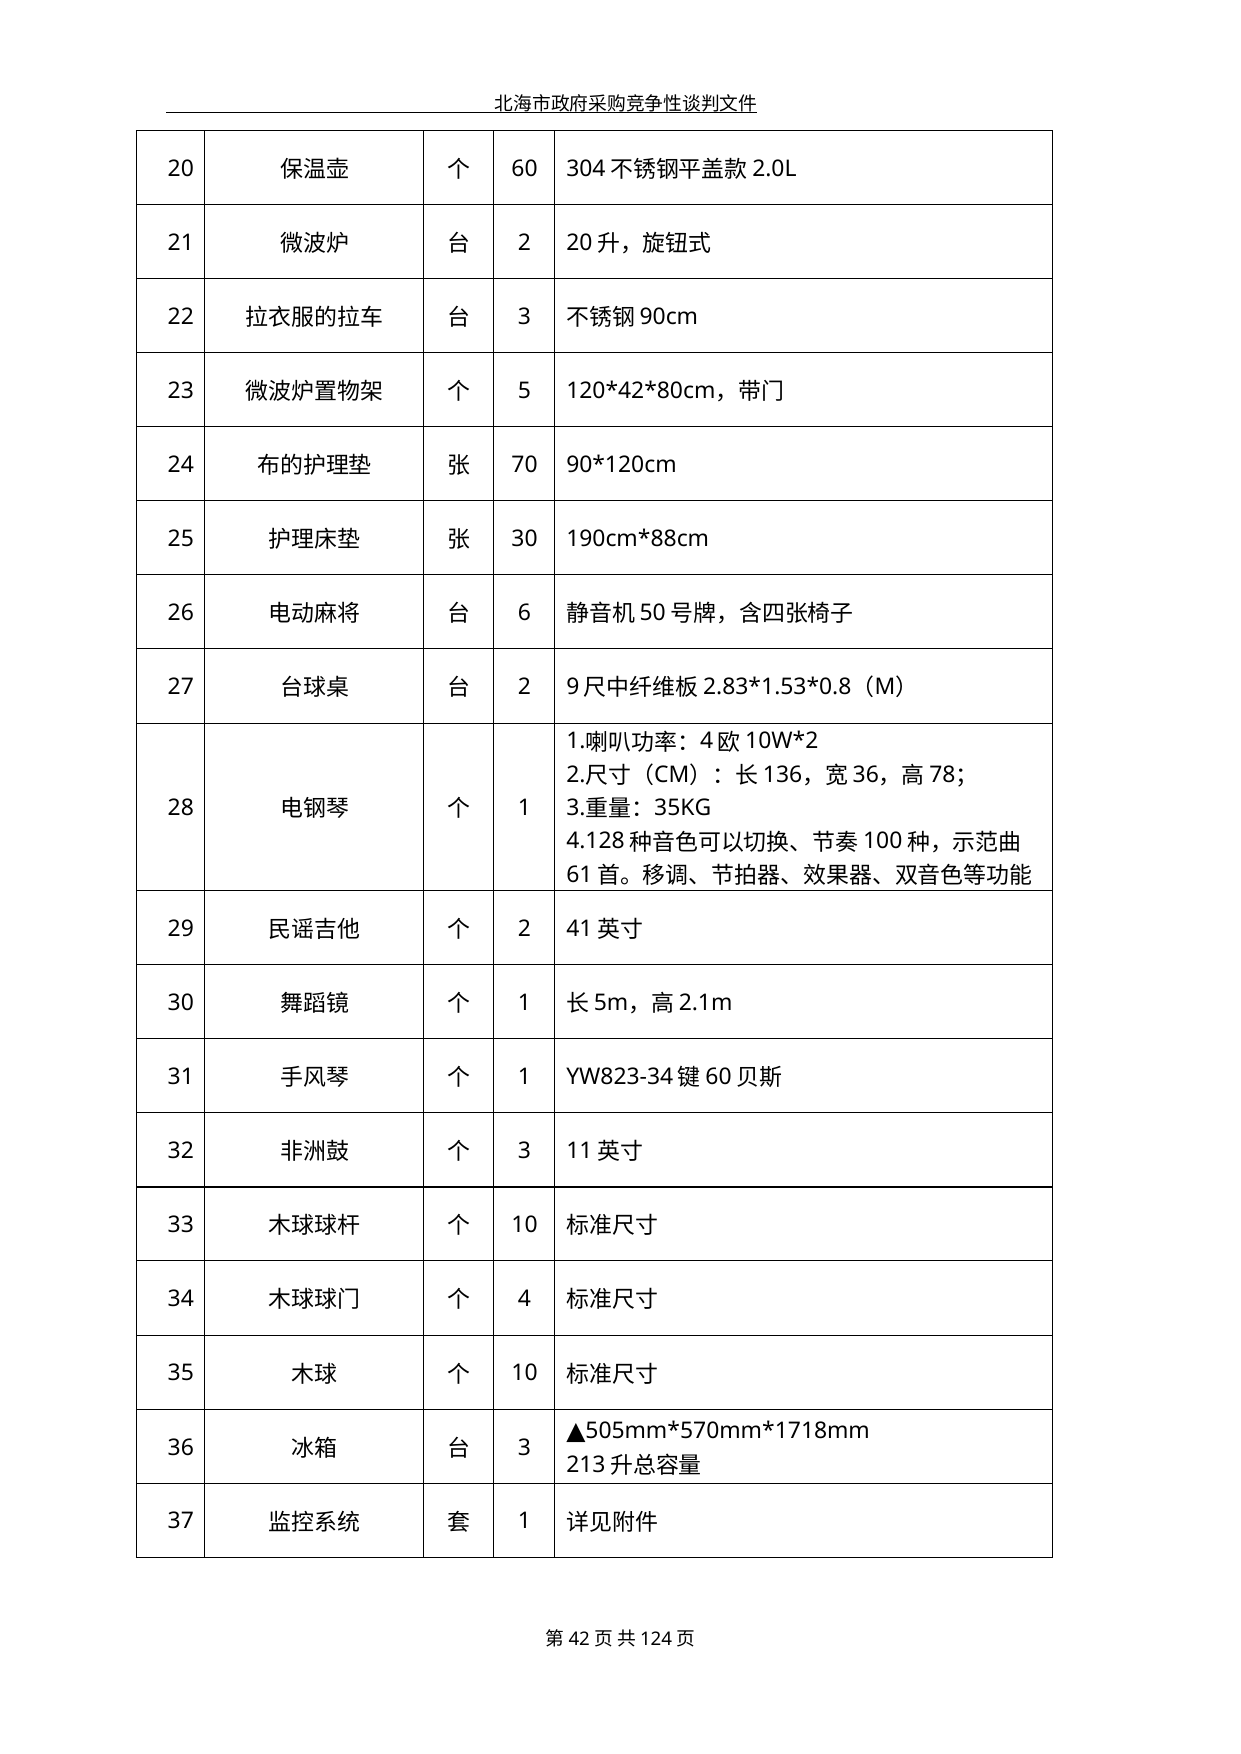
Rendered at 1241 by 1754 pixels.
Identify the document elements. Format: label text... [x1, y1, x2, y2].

table_cell 个 [424, 1039, 493, 1112]
table_cell 20升，旋钮式 [555, 205, 1052, 278]
table_cell 台 [424, 575, 493, 648]
table_cell 民谣吉他 [205, 891, 423, 964]
table_cell 标准尺寸 [555, 1261, 1052, 1334]
table_cell 23 [137, 353, 204, 426]
table_cell 微波炉置物架 [205, 353, 423, 426]
table_cell 11英寸 [555, 1113, 1052, 1186]
table_cell 手风琴 [205, 1039, 423, 1112]
table_cell 36 [137, 1410, 204, 1483]
table_cell 个 [424, 1188, 493, 1260]
table_cell 35 [137, 1336, 204, 1408]
table_cell 木球 [205, 1336, 423, 1408]
table_cell 5 [494, 353, 554, 426]
table_cell 27 [137, 649, 204, 722]
table_cell 120*42*80cm，带门 [555, 353, 1052, 426]
table_cell 41英寸 [555, 891, 1052, 964]
table_cell 木球球杆 [205, 1188, 423, 1260]
table_cell 2 [494, 649, 554, 722]
table_cell 33 [137, 1188, 204, 1260]
table_cell 1 [494, 965, 554, 1038]
table_cell 台 [424, 279, 493, 352]
table_cell 34 [137, 1261, 204, 1334]
table_cell YW823-34键60贝斯 [555, 1039, 1052, 1112]
table_cell 1.喇叭功率：4欧10W*2 2.尺寸（CM）：长136，宽36，高78； 3.重量：35KG 4.128种音色可以切换、节奏100种，示范曲61首。移调、节拍器、效果器、双音色等功能 [555, 724, 1052, 890]
table_cell 90*120cm [555, 427, 1052, 500]
table_cell 个 [424, 1336, 493, 1408]
table_cell 10 [494, 1188, 554, 1260]
table_cell 20 [137, 131, 204, 204]
table_cell 30 [137, 965, 204, 1038]
table_cell 22 [137, 279, 204, 352]
table_cell 保温壶 [205, 131, 423, 204]
table_cell 26 [137, 575, 204, 648]
table_cell 个 [424, 965, 493, 1038]
table_cell ▲505mm*570mm*1718mm 213升总容量 [555, 1410, 1052, 1483]
table_cell 4 [494, 1261, 554, 1334]
table_cell 1 [494, 1484, 554, 1557]
table_cell 电动麻将 [205, 575, 423, 648]
table_cell 3 [494, 279, 554, 352]
table_cell 木球球门 [205, 1261, 423, 1334]
table_cell 3 [494, 1410, 554, 1483]
table_cell 护理床垫 [205, 501, 423, 574]
table_cell 微波炉 [205, 205, 423, 278]
table_cell 24 [137, 427, 204, 500]
table_cell 冰箱 [205, 1410, 423, 1483]
table_cell 30 [494, 501, 554, 574]
table_cell 个 [424, 724, 493, 890]
table_cell 37 [137, 1484, 204, 1557]
table_cell 1 [494, 724, 554, 890]
table_cell 电钢琴 [205, 724, 423, 890]
table_cell 不锈钢90cm [555, 279, 1052, 352]
table_cell 个 [424, 1113, 493, 1186]
table_cell 个 [424, 131, 493, 204]
table_cell 32 [137, 1113, 204, 1186]
table_cell 2 [494, 891, 554, 964]
table_cell 1 [494, 1039, 554, 1112]
table_cell 25 [137, 501, 204, 574]
table_cell 21 [137, 205, 204, 278]
table_cell 个 [424, 1261, 493, 1334]
table_cell 9尺中纤维板2.83*1.53*0.8（M） [555, 649, 1052, 722]
table_cell 3 [494, 1113, 554, 1186]
table_cell 标准尺寸 [555, 1336, 1052, 1408]
table_cell 张 [424, 501, 493, 574]
table_cell 190cm*88cm [555, 501, 1052, 574]
table_cell 拉衣服的拉车 [205, 279, 423, 352]
table_cell 31 [137, 1039, 204, 1112]
table_cell 70 [494, 427, 554, 500]
table_cell 台 [424, 1410, 493, 1483]
table_cell 6 [494, 575, 554, 648]
table_cell 布的护理垫 [205, 427, 423, 500]
table_cell 台球桌 [205, 649, 423, 722]
table_cell 台 [424, 205, 493, 278]
table_cell 张 [424, 427, 493, 500]
table_cell 台 [424, 649, 493, 722]
table_cell 10 [494, 1336, 554, 1408]
table_cell 28 [137, 724, 204, 890]
table_cell 详见附件 [555, 1484, 1052, 1557]
table_cell 个 [424, 353, 493, 426]
table_cell 60 [494, 131, 554, 204]
table_cell 套 [424, 1484, 493, 1557]
table_cell 非洲鼓 [205, 1113, 423, 1186]
table_cell 304不锈钢平盖款2.0L [555, 131, 1052, 204]
table_cell 静音机50号牌，含四张椅子 [555, 575, 1052, 648]
table_cell 舞蹈镜 [205, 965, 423, 1038]
table_cell 个 [424, 891, 493, 964]
table_cell 监控系统 [205, 1484, 423, 1557]
table_cell 标准尺寸 [555, 1188, 1052, 1260]
table_cell 2 [494, 205, 554, 278]
table_cell 长5m，高2.1m [555, 965, 1052, 1038]
table_cell 29 [137, 891, 204, 964]
